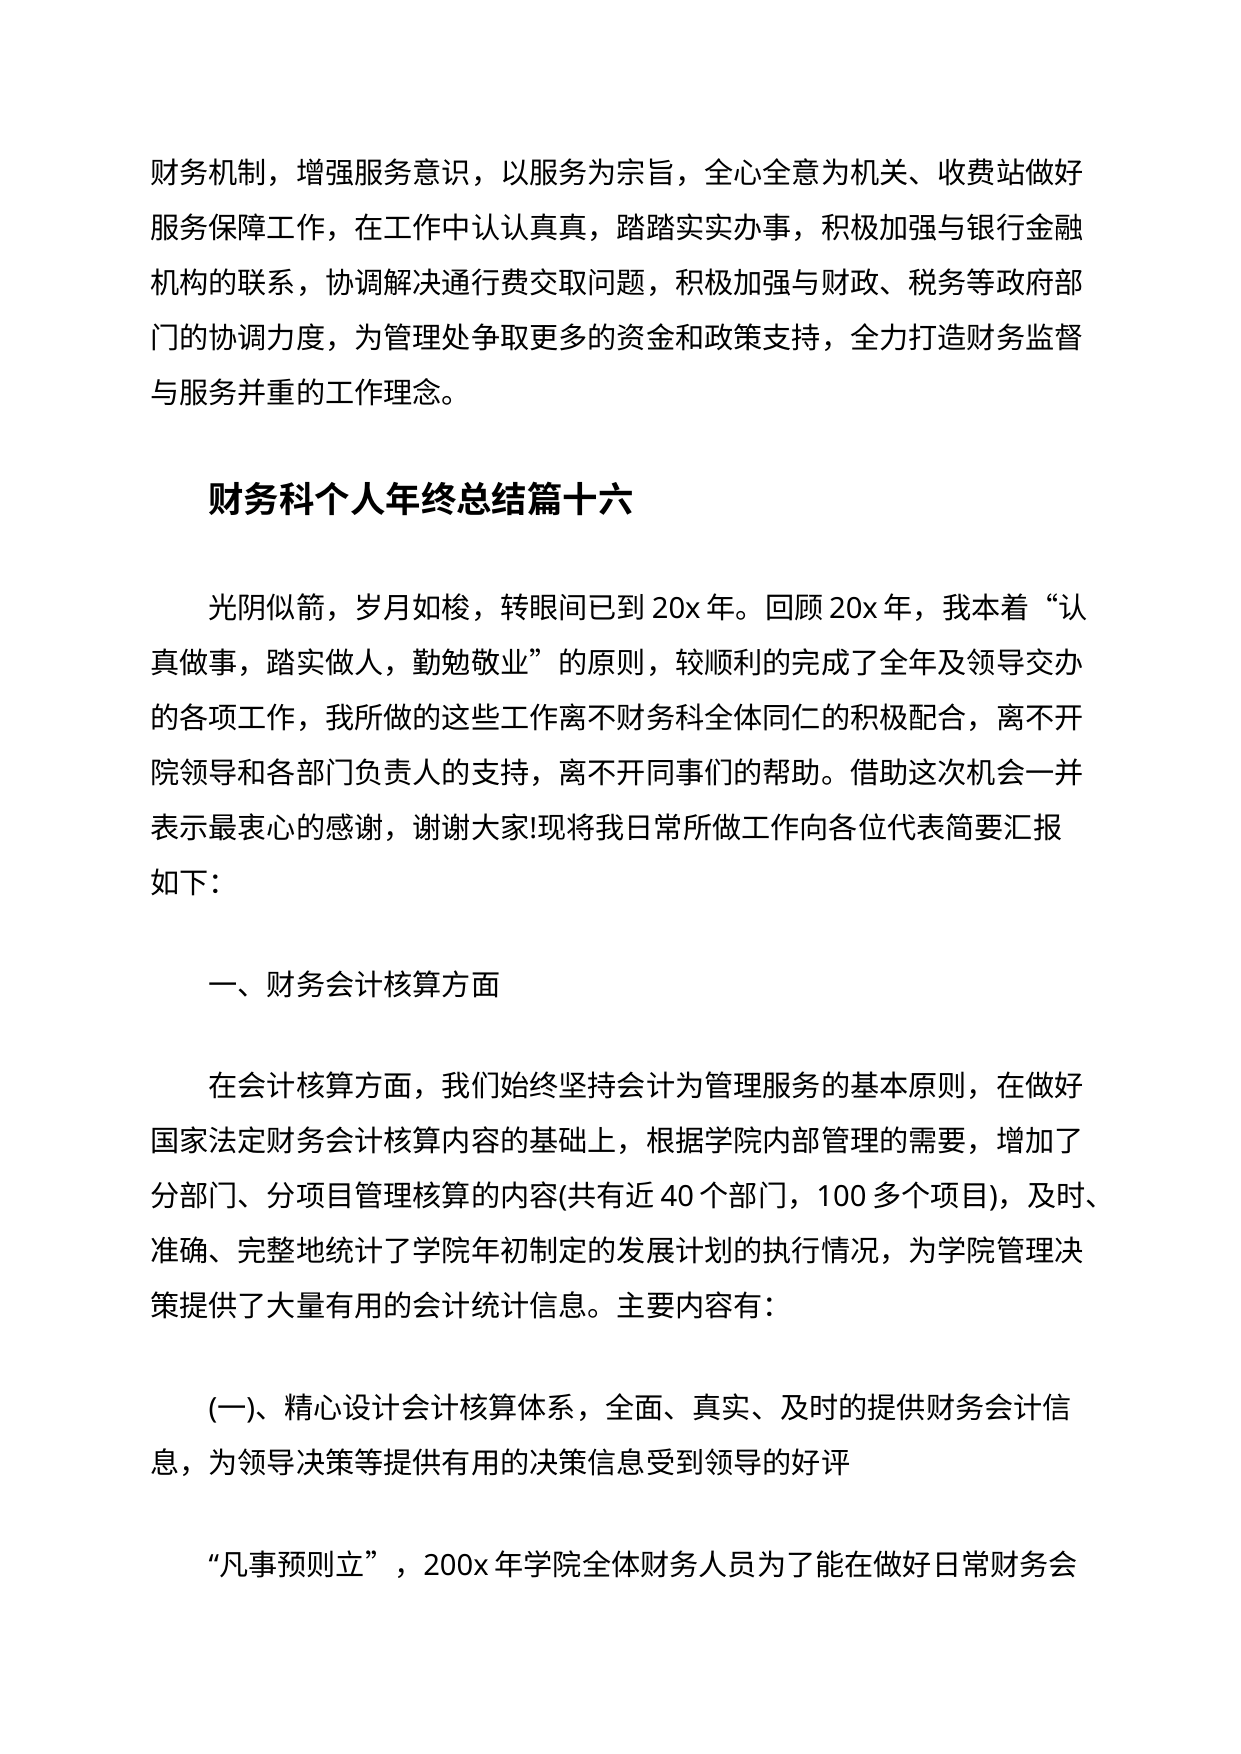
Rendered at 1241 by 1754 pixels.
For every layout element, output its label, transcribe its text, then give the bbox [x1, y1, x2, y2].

text 一、财务会计核算方面 [150, 961, 1090, 1003]
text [150, 1541, 1090, 1584]
text 光阴似箭，岁月如梭，转眼间已到20x年。回顾20x年，我本着“认真做事，踏实做人，勤勉敬业”的原则，较顺利的完成了全年及领导交办的各项工作，我所做的这些工作离不财务科全体同仁的积极配合，离不开院领导和各部门负责人的支持，离不开同事们的帮助。借助这次机会一并表示最衷心的感谢，谢谢大家!现将我日常所做工作向各位代表简要汇报如下： [150, 585, 1090, 902]
text (一)、精心设计会计核算体系，全面、真实、及时的提供财务会计信息，为领导决策等提供有用的决策信息受到领导的好评 [150, 1384, 1090, 1482]
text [150, 150, 1090, 412]
text 财务科个人年终总结篇十六 [150, 471, 1090, 523]
text 在会计核算方面，我们始终坚持会计为管理服务的基本原则，在做好国家法定财务会计核算内容的基础上，根据学院内部管理的需要，增加了分部门、分项目管理核算的内容(共有近40个部门，100多个项目)，及时、准确、完整地统计了学院年初制定的发展计划的执行情况，为学院管理决策提供了大量有用的会计统计信息。主要内容有： [150, 1063, 1090, 1325]
